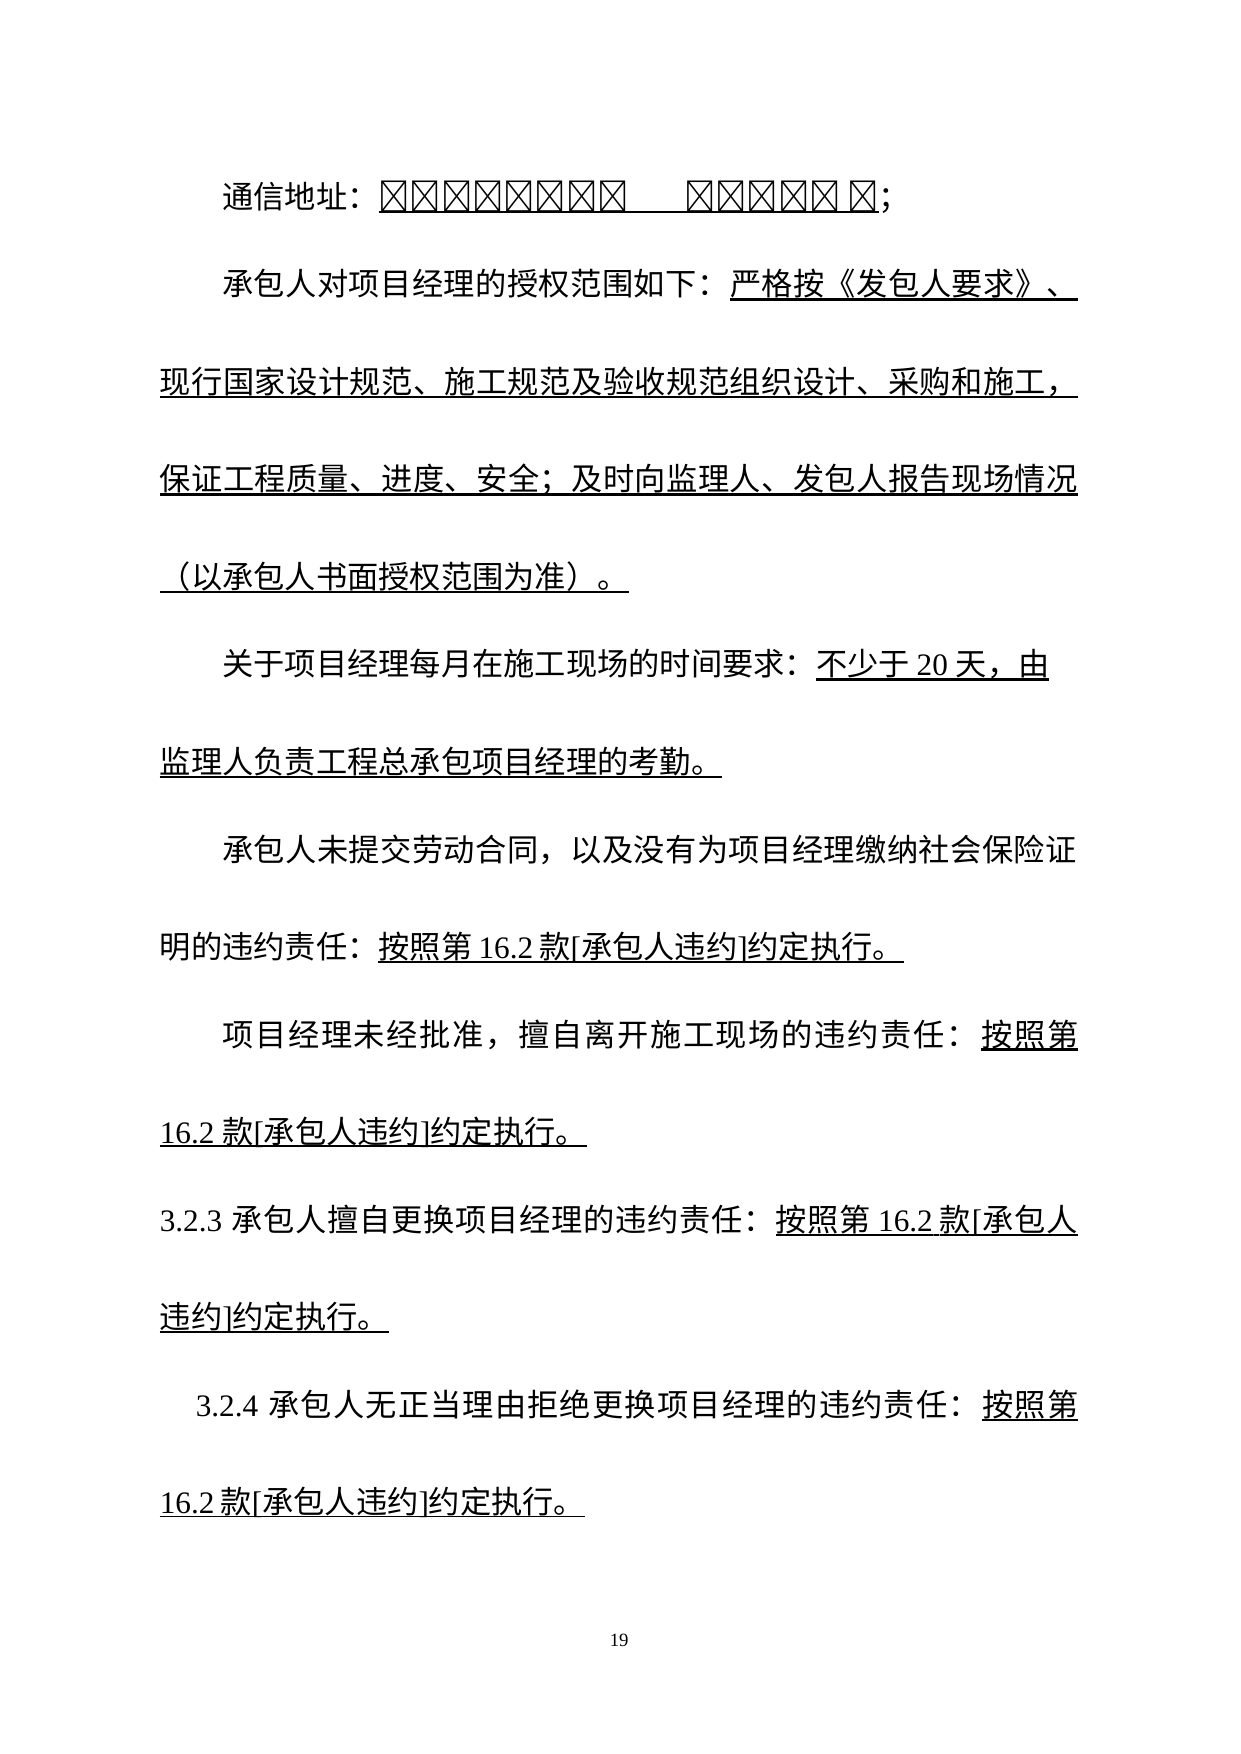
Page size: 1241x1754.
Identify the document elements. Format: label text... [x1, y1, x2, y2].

text 承包人未提交劳动合同，以及没有为项目经理缴纳社会保险证明的违约责任：按照第16.2款[承包人违约]约定执行。 [159, 815, 1078, 977]
text 项目经理未经批准，擅自离开施工现场的违约责任：按照第 16.2 款[承包人违约]约定执行。 [159, 1000, 1078, 1162]
text 3.2.4 承包人无正当理由拒绝更换项目经理的违约责任：按照第 16.2款[承包人违约]约定执行。 [159, 1370, 1078, 1533]
text 承包人对项目经理的授权范围如下：严格按《发包人要求》、现行国家设计规范、施工规范及验收规范组织设计、采购和施工，保证工程质量、进度、安全；及时向监理人、发包人报告现场情况（以承包人书面授权范围为准）。 [159, 397, 1078, 493]
text 关于项目经理每月在施工现场的时间要求：不少于 20 天，由监理人负责工程总承包项目经理的考勤。 [159, 630, 1078, 792]
text 承包人对项目经理的授权范围如下：严格按《发包人要求》、现行国家设计规范、施工规范及验收规范组织设计、采购和施工，保证工程质量、进度、安全；及时向监理人、发包人报告现场情况（以承包人书面授权范围为准）。 [159, 249, 1078, 396]
text 通信地址：  ； [159, 162, 1078, 227]
text 3.2.3 承包人擅自更换项目经理的违约责任：按照第16.2款[承包人违约]约定执行。 [159, 1185, 1078, 1347]
text 承包人对项目经理的授权范围如下：严格按《发包人要求》、现行国家设计规范、施工规范及验收规范组织设计、采购和施工，保证工程质量、进度、安全；及时向监理人、发包人报告现场情况（以承包人书面授权范围为准）。 [159, 494, 1078, 607]
